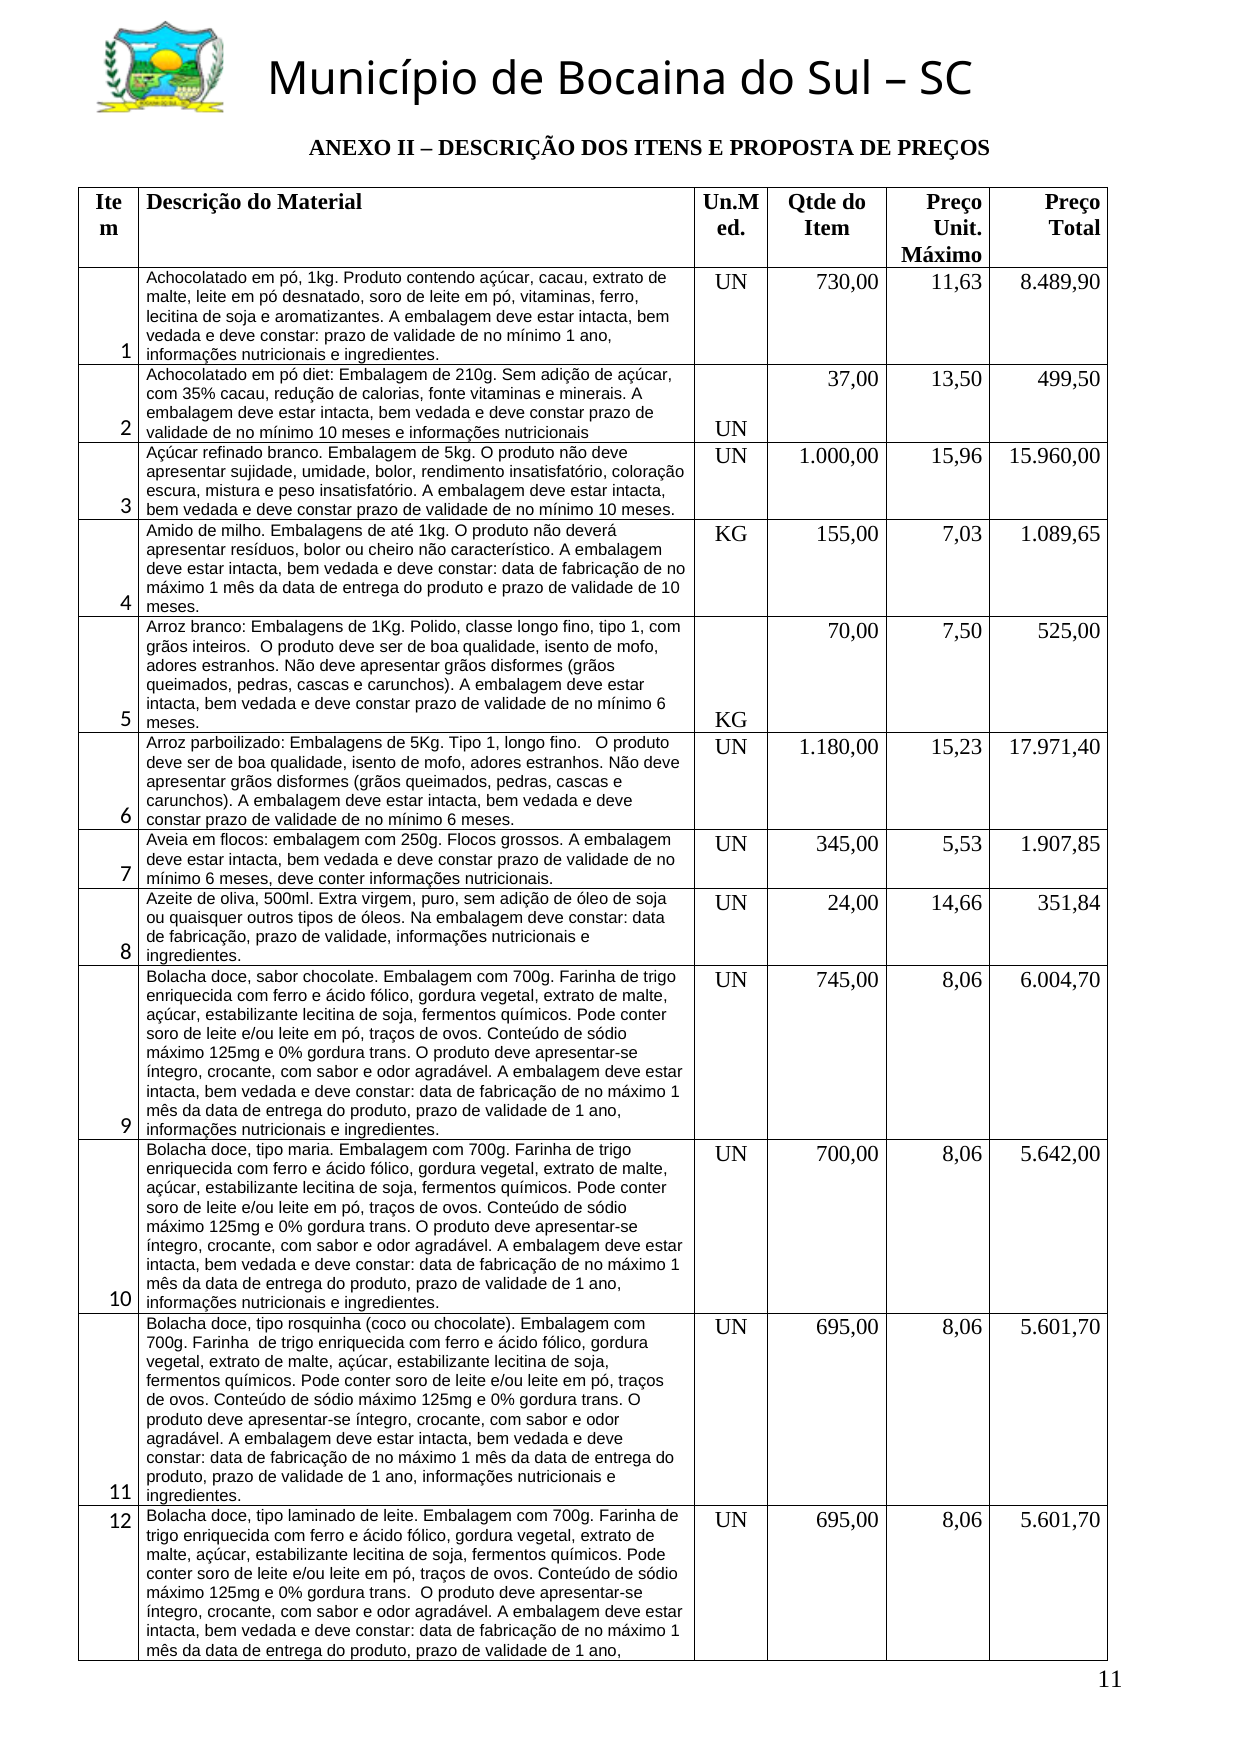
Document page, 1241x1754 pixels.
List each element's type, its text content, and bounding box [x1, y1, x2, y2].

table_cell 6.004,70 [990, 966, 1107, 1139]
table_cell 695,00 [768, 1506, 886, 1659]
picture [96, 12, 224, 119]
text ANEXO II – DESCRIÇÃO DOS ITENS E PROPOSTA DE PREÇOS [177, 134, 1122, 161]
table_cell Arroz branco: Embalagens de 1Kg. Polido, classe longo fino, tipo 1, com grãos inteiros. O produto deve ser de boa qualidade, isento de mofo, adores estranhos. Não deve apresentar grãos disformes (grãos queimados, pedras, cascas e carunchos). A embalagem deve estar intacta, bem vedada e deve constar prazo de validade de no mínimo 6 meses. [139, 617, 694, 732]
table_header Preço Total [990, 188, 1107, 267]
table_cell 700,00 [768, 1140, 886, 1312]
table_cell 37,00 [768, 365, 886, 442]
table_cell 8.489,90 [990, 268, 1107, 364]
table_cell Bolacha doce, tipo rosquinha (coco ou chocolate). Embalagem com 700g. Farinha de trigo enriquecida com ferro e ácido fólico, gordura vegetal, extrato de malte, açúcar, estabilizante lecitina de soja, fermentos químicos. Pode conter soro de leite e/ou leite em pó, traços de ovos. Conteúdo de sódio máximo 125mg e 0% gordura trans. O produto deve apresentar-se íntegro, crocante, com sabor e odor agradável. A embalagem deve estar intacta, bem vedada e deve constar: data de fabricação de no máximo 1 mês da data de entrega do produto, prazo de validade de 1 ano, informações nutricionais e ingredientes. [139, 1314, 694, 1505]
table_cell Achocolatado em pó diet: Embalagem de 210g. Sem adição de açúcar, com 35% cacau, redução de calorias, fonte vitaminas e minerais. A embalagem deve estar intacta, bem vedada e deve constar prazo de validade de no mínimo 10 meses e informações nutricionais [139, 365, 694, 442]
table_cell UN [695, 365, 767, 442]
table_cell 12 [79, 1506, 138, 1659]
table_cell 6 [79, 733, 138, 829]
table_cell UN [695, 1506, 767, 1659]
table_cell 730,00 [768, 268, 886, 364]
table_cell 10 [79, 1140, 138, 1312]
table_cell 70,00 [768, 617, 886, 732]
table_cell 351,84 [990, 889, 1107, 965]
table_cell KG [695, 520, 767, 616]
table_cell KG [695, 617, 767, 732]
table_cell 499,50 [990, 365, 1107, 442]
table_cell Amido de milho. Embalagens de até 1kg. O produto não deverá apresentar resíduos, bolor ou cheiro não característico. A embalagem deve estar intacta, bem vedada e deve constar: data de fabricação de no máximo 1 mês da data de entrega do produto e prazo de validade de 10 meses. [139, 520, 694, 616]
table_cell Arroz parboilizado: Embalagens de 5Kg. Tipo 1, longo fino. O produto deve ser de boa qualidade, isento de mofo, adores estranhos. Não deve apresentar grãos disformes (grãos queimados, pedras, cascas e carunchos). A embalagem deve estar intacta, bem vedada e deve constar prazo de validade de no mínimo 6 meses. [139, 733, 694, 829]
table_cell 3 [79, 443, 138, 519]
table_cell UN [695, 733, 767, 829]
table_cell 5.642,00 [990, 1140, 1107, 1312]
table_cell 8,06 [887, 1506, 989, 1659]
table_cell UN [695, 268, 767, 364]
table_cell Bolacha doce, sabor chocolate. Embalagem com 700g. Farinha de trigo enriquecida com ferro e ácido fólico, gordura vegetal, extrato de malte, açúcar, estabilizante lecitina de soja, fermentos químicos. Pode conter soro de leite e/ou leite em pó, traços de ovos. Conteúdo de sódio máximo 125mg e 0% gordura trans. O produto deve apresentar-se íntegro, crocante, com sabor e odor agradável. A embalagem deve estar intacta, bem vedada e deve constar: data de fabricação de no máximo 1 mês da data de entrega do produto, prazo de validade de 1 ano, informações nutricionais e ingredientes. [139, 966, 694, 1139]
table_cell UN [695, 1140, 767, 1312]
table_cell 7 [79, 830, 138, 888]
table_cell 1.180,00 [768, 733, 886, 829]
table_cell 745,00 [768, 966, 886, 1139]
table_cell 13,50 [887, 365, 989, 442]
table_cell 1.000,00 [768, 443, 886, 519]
table_cell 155,00 [768, 520, 886, 616]
table_cell 5.601,70 [990, 1506, 1107, 1659]
table_cell 1 [79, 268, 138, 364]
table_cell 15,96 [887, 443, 989, 519]
table_cell Açúcar refinado branco. Embalagem de 5kg. O produto não deve apresentar sujidade, umidade, bolor, rendimento insatisfatório, coloração escura, mistura e peso insatisfatório. A embalagem deve estar intacta, bem vedada e deve constar prazo de validade de no mínimo 10 meses. [139, 443, 694, 519]
table_cell 5.601,70 [990, 1314, 1107, 1505]
table_cell 8,06 [887, 1314, 989, 1505]
table_header Un.Med. [695, 188, 767, 267]
table_cell 17.971,40 [990, 733, 1107, 829]
table_cell 9 [79, 966, 138, 1139]
table_cell 8,06 [887, 1140, 989, 1312]
table_cell 14,66 [887, 889, 989, 965]
table_cell 2 [79, 365, 138, 442]
table_header Item [79, 188, 138, 267]
table_cell Bolacha doce, tipo maria. Embalagem com 700g. Farinha de trigo enriquecida com ferro e ácido fólico, gordura vegetal, extrato de malte, açúcar, estabilizante lecitina de soja, fermentos químicos. Pode conter soro de leite e/ou leite em pó, traços de ovos. Conteúdo de sódio máximo 125mg e 0% gordura trans. O produto deve apresentar-se íntegro, crocante, com sabor e odor agradável. A embalagem deve estar intacta, bem vedada e deve constar: data de fabricação de no máximo 1 mês da data de entrega do produto, prazo de validade de 1 ano, informações nutricionais e ingredientes. [139, 1140, 694, 1312]
table_cell 15,23 [887, 733, 989, 829]
table_cell UN [695, 889, 767, 965]
table_cell Azeite de oliva, 500ml. Extra virgem, puro, sem adição de óleo de soja ou quaisquer outros tipos de óleos. Na embalagem deve constar: data de fabricação, prazo de validade, informações nutricionais e ingredientes. [139, 889, 694, 965]
table_cell 1.907,85 [990, 830, 1107, 888]
table_cell 525,00 [990, 617, 1107, 732]
table_header Preço Unit. Máximo [887, 188, 989, 267]
table_cell 1.089,65 [990, 520, 1107, 616]
table_cell Achocolatado em pó, 1kg. Produto contendo açúcar, cacau, extrato de malte, leite em pó desnatado, soro de leite em pó, vitaminas, ferro, lecitina de soja e aromatizantes. A embalagem deve estar intacta, bem vedada e deve constar: prazo de validade de no mínimo 1 ano, informações nutricionais e ingredientes. [139, 268, 694, 364]
table_cell 11 [79, 1314, 138, 1505]
table_cell 15.960,00 [990, 443, 1107, 519]
table_cell 5,53 [887, 830, 989, 888]
table_cell UN [695, 1314, 767, 1505]
table_cell 7,50 [887, 617, 989, 732]
table_header Qtde do Item [768, 188, 886, 267]
table_header Descrição do Material [139, 188, 694, 267]
table_cell Aveia em flocos: embalagem com 250g. Flocos grossos. A embalagem deve estar intacta, bem vedada e deve constar prazo de validade de no mínimo 6 meses, deve conter informações nutricionais. [139, 830, 694, 888]
table_cell UN [695, 443, 767, 519]
table_cell 11,63 [887, 268, 989, 364]
table_cell 8 [79, 889, 138, 965]
table_cell 4 [79, 520, 138, 616]
table_cell 24,00 [768, 889, 886, 965]
table_cell 345,00 [768, 830, 886, 888]
table_cell 8,06 [887, 966, 989, 1139]
table_cell UN [695, 966, 767, 1139]
table_cell 7,03 [887, 520, 989, 616]
table_cell 5 [79, 617, 138, 732]
table_cell 695,00 [768, 1314, 886, 1505]
table_cell UN [695, 830, 767, 888]
